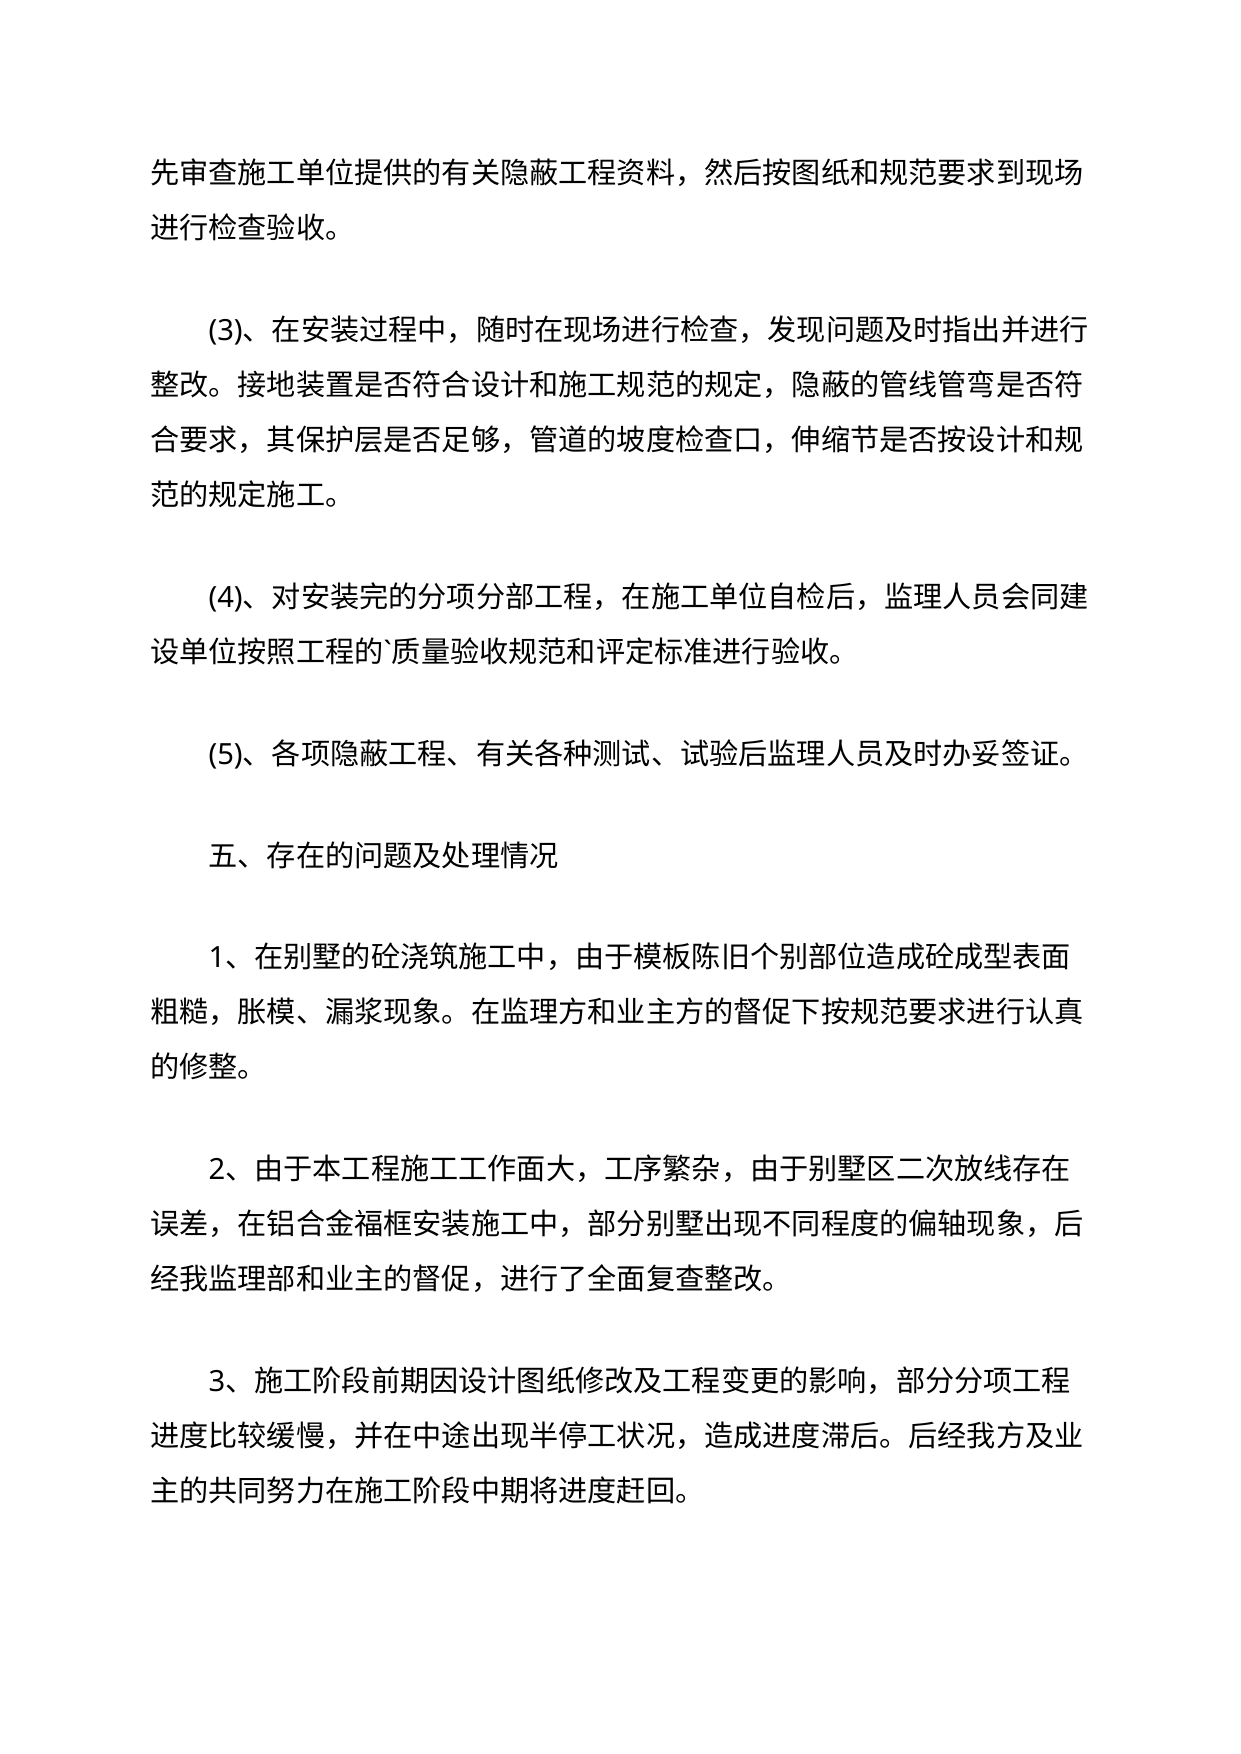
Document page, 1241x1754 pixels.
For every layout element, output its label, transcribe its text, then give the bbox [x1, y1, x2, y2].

text (4)、对安装完的分项分部工程，在施工单位自检后，监理人员会同建设单位按照工程的`质量验收规范和评定标准进行验收。 [150, 573, 1090, 671]
text 3、施工阶段前期因设计图纸修改及工程变更的影响，部分分项工程进度比较缓慢，并在中途出现半停工状况，造成进度滞后。后经我方及业主的共同努力在施工阶段中期将进度赶回。 [150, 1357, 1090, 1509]
text (3)、在安装过程中，随时在现场进行检查，发现问题及时指出并进行整改。接地装置是否符合设计和施工规范的规定，隐蔽的管线管弯是否符合要求，其保护层是否足够，管道的坡度检查口，伸缩节是否按设计和规范的规定施工。 [150, 307, 1090, 514]
text 五、存在的问题及处理情况 [150, 832, 1090, 874]
text (5)、各项隐蔽工程、有关各种测试、试验后监理人员及时办妥签证。 [150, 730, 1090, 773]
text 2、由于本工程施工工作面大，工序繁杂，由于别墅区二次放线存在误差，在铝合金福框安装施工中，部分别墅出现不同程度的偏轴现象，后经我监理部和业主的督促，进行了全面复查整改。 [150, 1146, 1090, 1298]
text 1、在别墅的砼浇筑施工中，由于模板陈旧个别部位造成砼成型表面粗糙，胀模、漏浆现象。在监理方和业主方的督促下按规范要求进行认真的修整。 [150, 934, 1090, 1086]
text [150, 150, 1090, 247]
